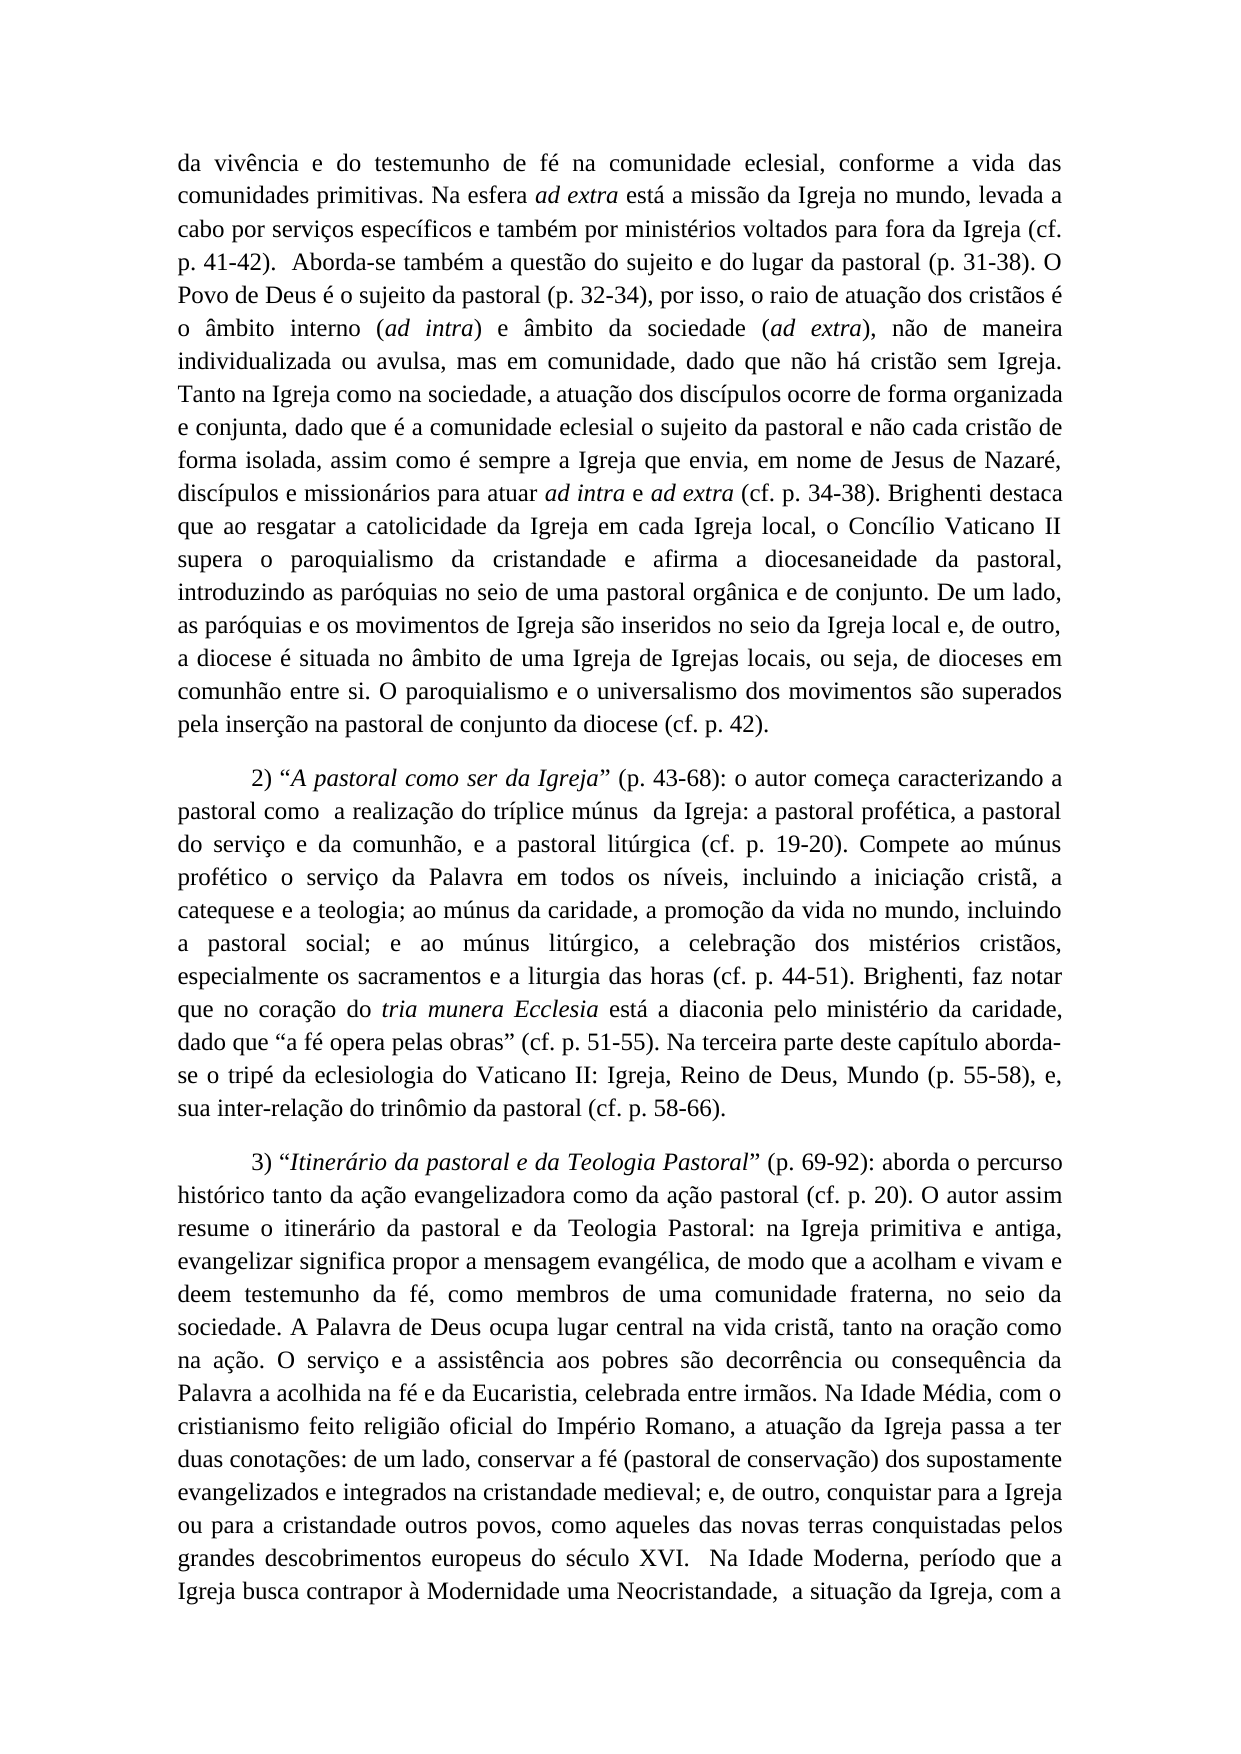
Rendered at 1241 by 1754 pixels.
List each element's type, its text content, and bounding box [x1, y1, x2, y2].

text 2) “A pastoral como ser da Igreja” (p. 43-68): o autor começa caracterizando a pastoral como a realização do tríplice múnus da Igreja: a pastoral profética, a pastoral do serviço e da comunhão, e a pastoral litúrgica (cf. p. 19-20). Compete ao múnus profético o serviço da Palavra em todos os níveis, incluindo a iniciação cristã, a catequese e a teologia; ao múnus da caridade, a promoção da vida no mundo, incluindo a pastoral social; e ao múnus litúrgico, a celebração dos mistérios cristãos, especialmente os sacramentos e a liturgia das horas (cf. p. 44-51). Brighenti, faz notar que no coração do tria munera Ecclesia está a diaconia pelo ministério da caridade, dado que “a fé opera pelas obras” (cf. p. 51-55). Na terceira parte deste capítulo aborda-se o tripé da eclesiologia do Vaticano II: Igreja, Reino de Deus, Mundo (p. 55-58), e, sua inter-relação do trinômio da pastoral (cf. p. 58-66). [177, 763, 1063, 1122]
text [177, 148, 1063, 738]
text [177, 1147, 1063, 1605]
